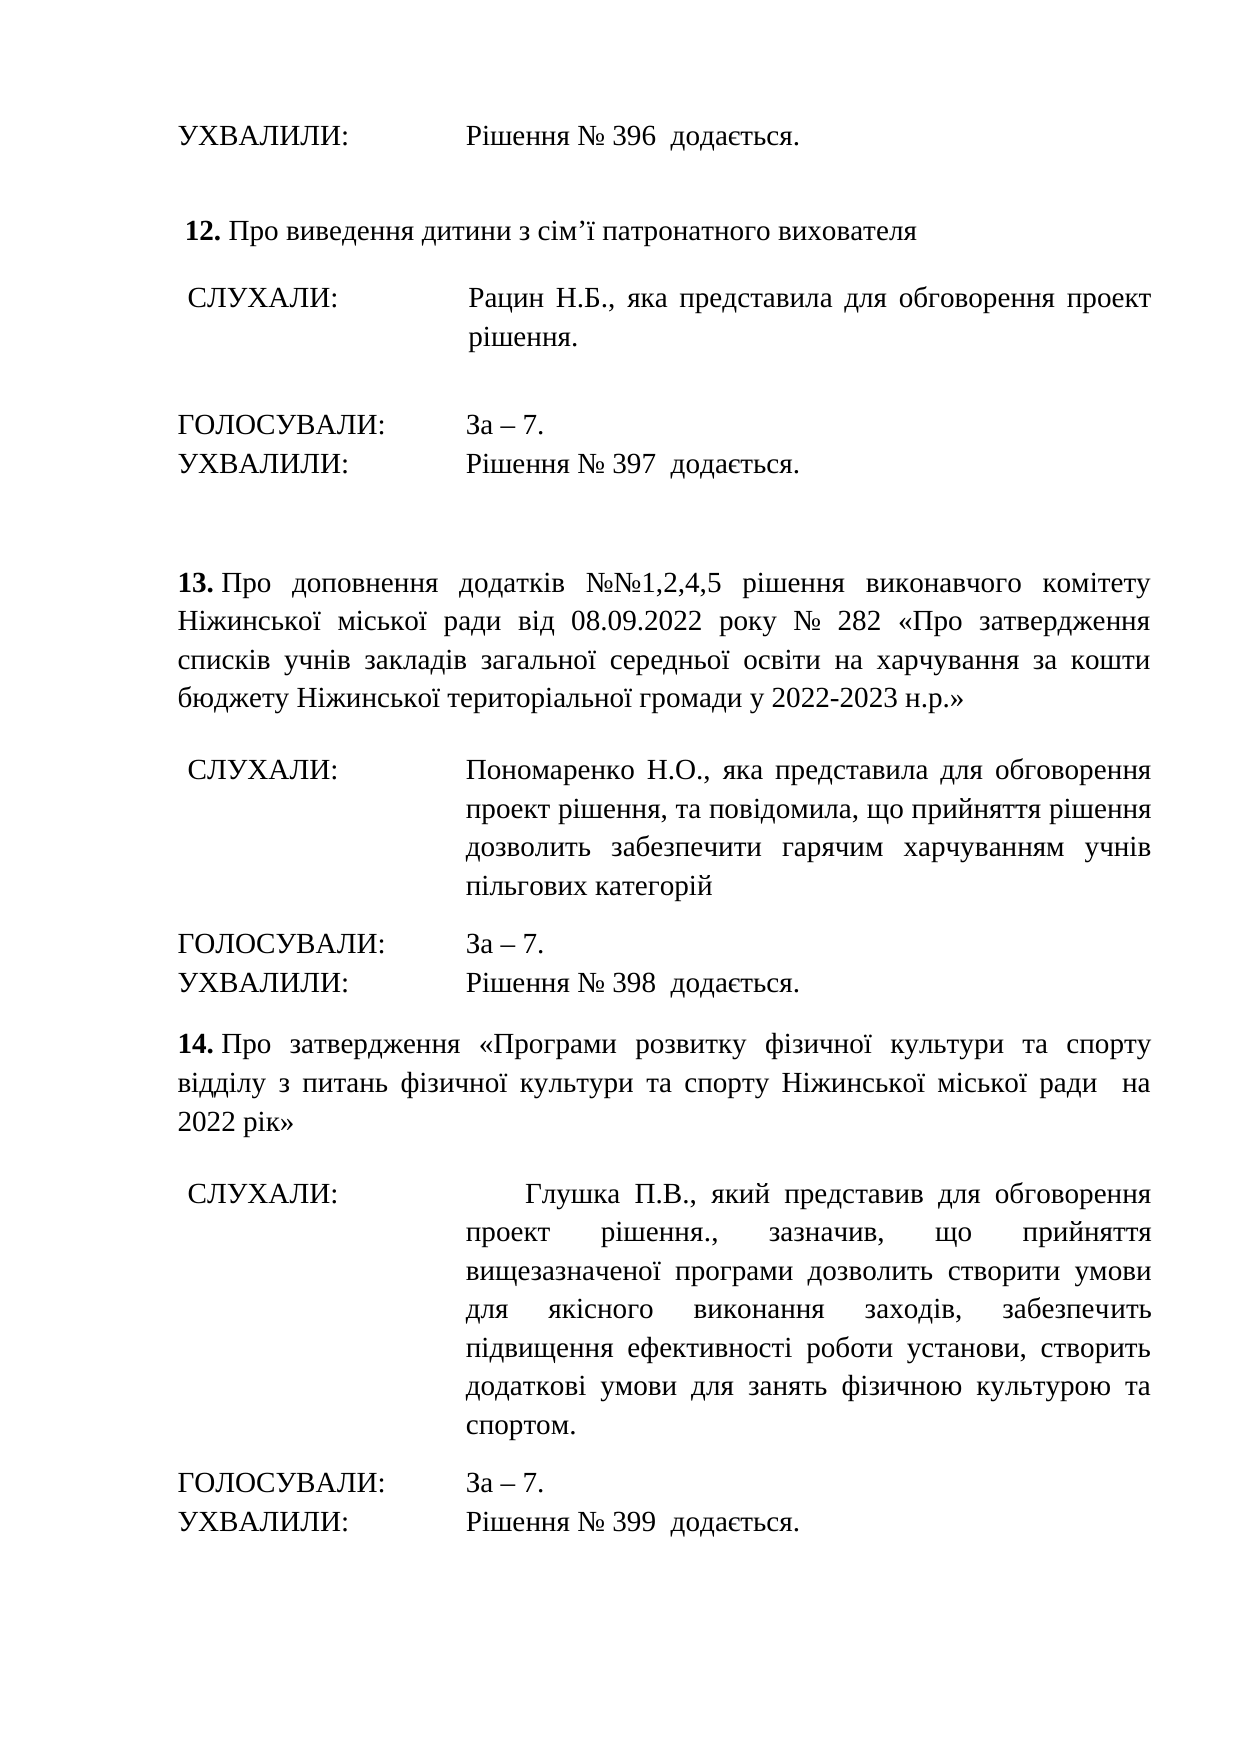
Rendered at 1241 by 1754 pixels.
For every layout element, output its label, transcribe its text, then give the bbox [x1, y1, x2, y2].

table_cell Рішення № 398 додається. [454, 965, 1163, 1027]
list Про затвердження «Програми розвитку фізичної культури та спорту відділу з питань фізичної культури та спорту Ніжинської міської ради на 2022 рік» [177, 1027, 1152, 1137]
table_cell ГОЛОСУВАЛИ: [176, 408, 454, 446]
table_header Пономаренко Н.О., яка представила для обговорення проект рішення, та повідомила, що прийняття рішення дозволить забезпечити гарячим харчуванням учнів пільгових категорій [454, 753, 1163, 926]
table_header СЛУХАЛИ: [176, 280, 454, 407]
table_cell УХВАЛИЛИ: [176, 446, 454, 565]
table_cell УХВАЛИЛИ: [176, 1504, 454, 1623]
table_header СЛУХАЛИ: [176, 753, 454, 926]
table_cell За – 7. [454, 408, 1163, 446]
table_cell УХВАЛИЛИ: [176, 965, 454, 1027]
table_cell УХВАЛИЛИ: [176, 118, 454, 180]
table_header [454, 280, 1163, 407]
table_header Глушка П.В., який представив для обговорення проект рішення., зазначив, що прийняття вищезазначеної програми дозволить створити умови для якісного виконання заходів, забезпечить підвищення ефективності роботи установи, створить додаткові умови для занять фізичною культурою та спортом. [454, 1176, 1163, 1465]
list Про доповнення додатків №№1,2,4,5 рішення виконавчого комітету Ніжинської міської ради від 08.09.2022 року № 282 «Про затвердження списків учнів закладів загальної середньої освіти на харчування за кошти бюджету Ніжинської територіальної громади у 2022-2023 н.р.» [177, 565, 1152, 714]
table_cell ГОЛОСУВАЛИ: [176, 926, 454, 965]
table_cell Рішення № 397 додається. [454, 446, 1163, 565]
table_cell ГОЛОСУВАЛИ: [176, 1465, 454, 1504]
table_cell За – 7. [454, 926, 1163, 965]
list Про виведення дитини з сім’ї патронатного вихователя [184, 213, 1152, 247]
table_cell Рішення № 396 додається. [454, 118, 1163, 180]
table_cell За – 7. [454, 1465, 1163, 1504]
table_header СЛУХАЛИ: [176, 1176, 454, 1465]
table_cell Рішення № 399 додається. [454, 1504, 1163, 1623]
